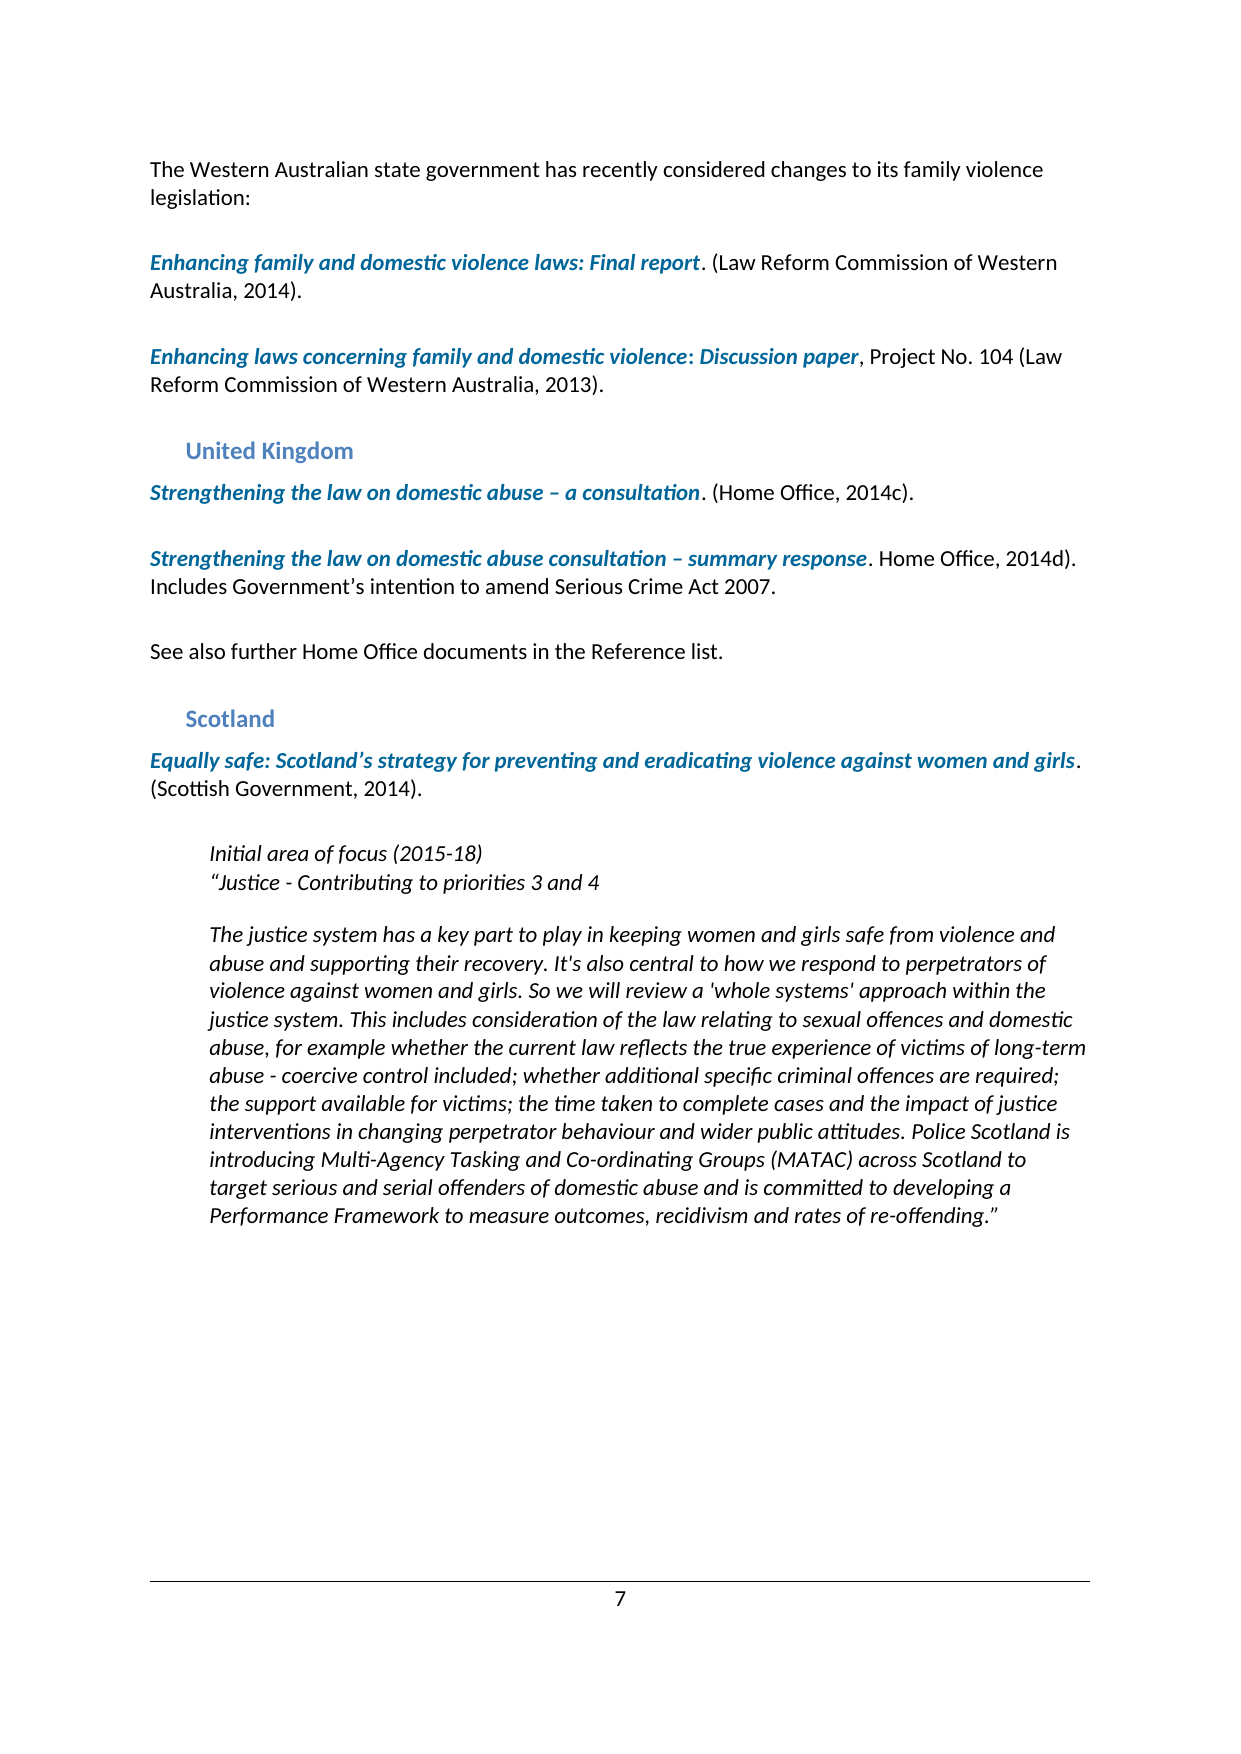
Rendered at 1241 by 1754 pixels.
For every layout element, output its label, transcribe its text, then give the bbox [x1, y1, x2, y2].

text See also further Home Office documents in the Reference list. [150, 637, 1090, 666]
text Enhancing laws concerning family and domestic violence: Discussion paper, Project No. 104 (Law Reform Commission of Western Australia, 2013). [150, 342, 1090, 398]
subtitle United Kingdom [185, 435, 1090, 466]
text Enhancing family and domestic violence laws: Final report. (Law Reform Commission of Western Australia, 2014). [150, 248, 1090, 304]
subtitle Scotland [185, 703, 1090, 733]
text Strengthening the law on domestic abuse consultation – summary response. Home Office, 2014d). Includes Government’s intention to amend Serious Crime Act 2007. [150, 544, 1090, 600]
text The Western Australian state government has recently considered changes to its family violence legislation: [150, 155, 1090, 211]
text The justice system has a key part to play in keeping women and girls safe from violence and abuse and supporting their recovery. It's also central to how we respond to perpetrators of violence against women and girls. So we will review a 'whole systems' approach within the justice system. This includes consideration of the law relating to sexual offences and domestic abuse, for example whether the current law reflects the true experience of victims of long-term abuse - coercive control included; whether additional specific criminal offences are required; the support available for victims; the time taken to complete cases and the impact of justice interventions in changing perpetrator behaviour and wider public attitudes. Police Scotland is introducing Multi-Agency Tasking and Co-ordinating Groups (MATAC) across Scotland to target serious and serial offenders of domestic abuse and is committed to developing a Performance Framework to measure outcomes, recidivism and rates of re-offending.” [209, 921, 1090, 1229]
text Strengthening the law on domestic abuse – a consultation. (Home Office, 2014c). [150, 478, 1090, 506]
text Initial area of focus (2015-18) “Justice - Contributing to priorities 3 and 4 [209, 839, 1090, 896]
text Equally safe: Scotland’s strategy for preventing and eradicating violence against women and girls. (Scottish Government, 2014). [150, 746, 1090, 802]
